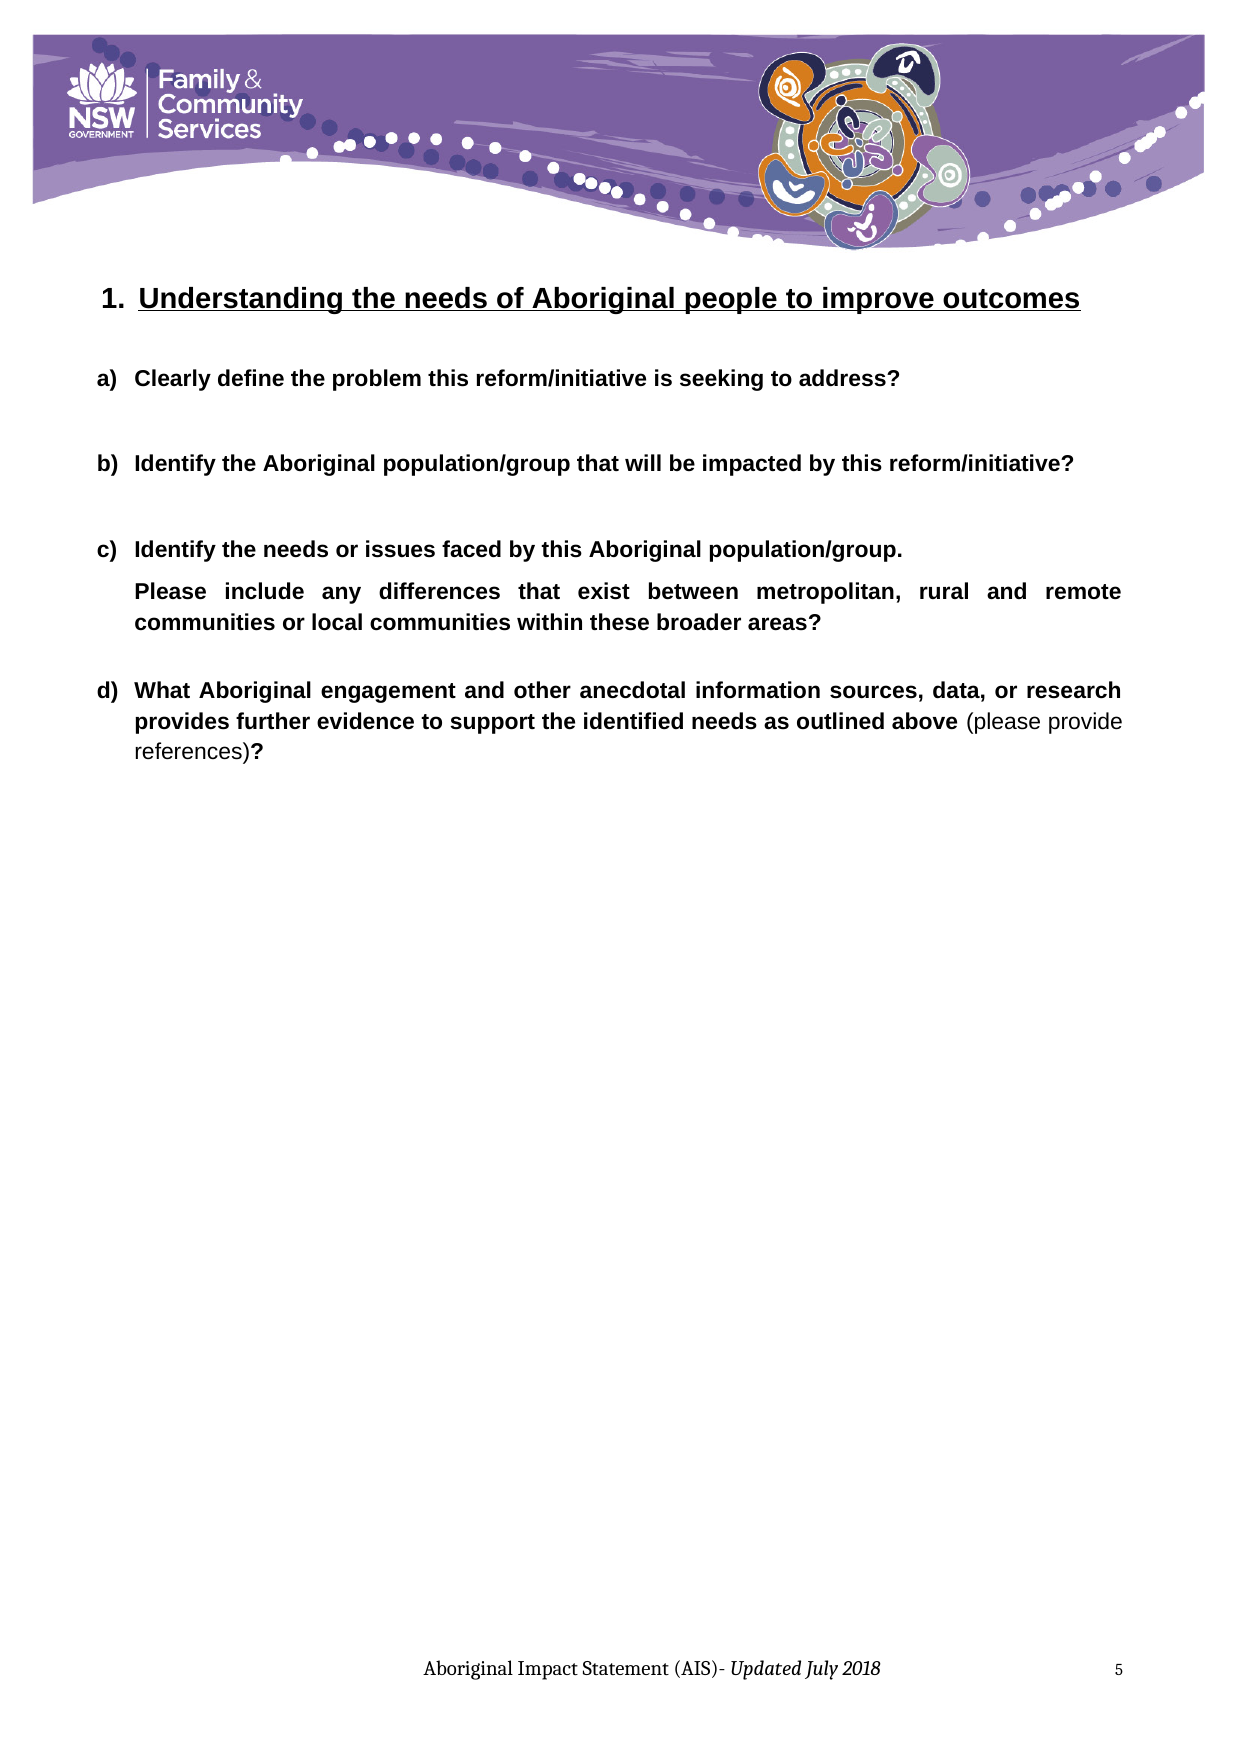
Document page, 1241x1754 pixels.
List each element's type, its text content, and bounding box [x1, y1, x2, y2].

list Identify the Aboriginal population/group that will be impacted by this reform/initiative? [97, 450, 1123, 476]
list What Aboriginal engagement and other anecdotal information sources, data, or research provides further evidence to support the identified needs as outlined above (please provide references)? [97, 677, 1123, 764]
list Identify the needs or issues faced by this Aboriginal population/group. [97, 536, 1123, 562]
list Clearly define the problem this reform/initiative is seeking to address? [97, 365, 1123, 391]
list Understanding the needs of Aboriginal people to improve outcomes [59, 281, 1123, 314]
picture [0, 0, 1239, 254]
text Please include any differences that exist between metropolitan, rural and remote communities or local communities within these broader areas? [134, 578, 1123, 635]
